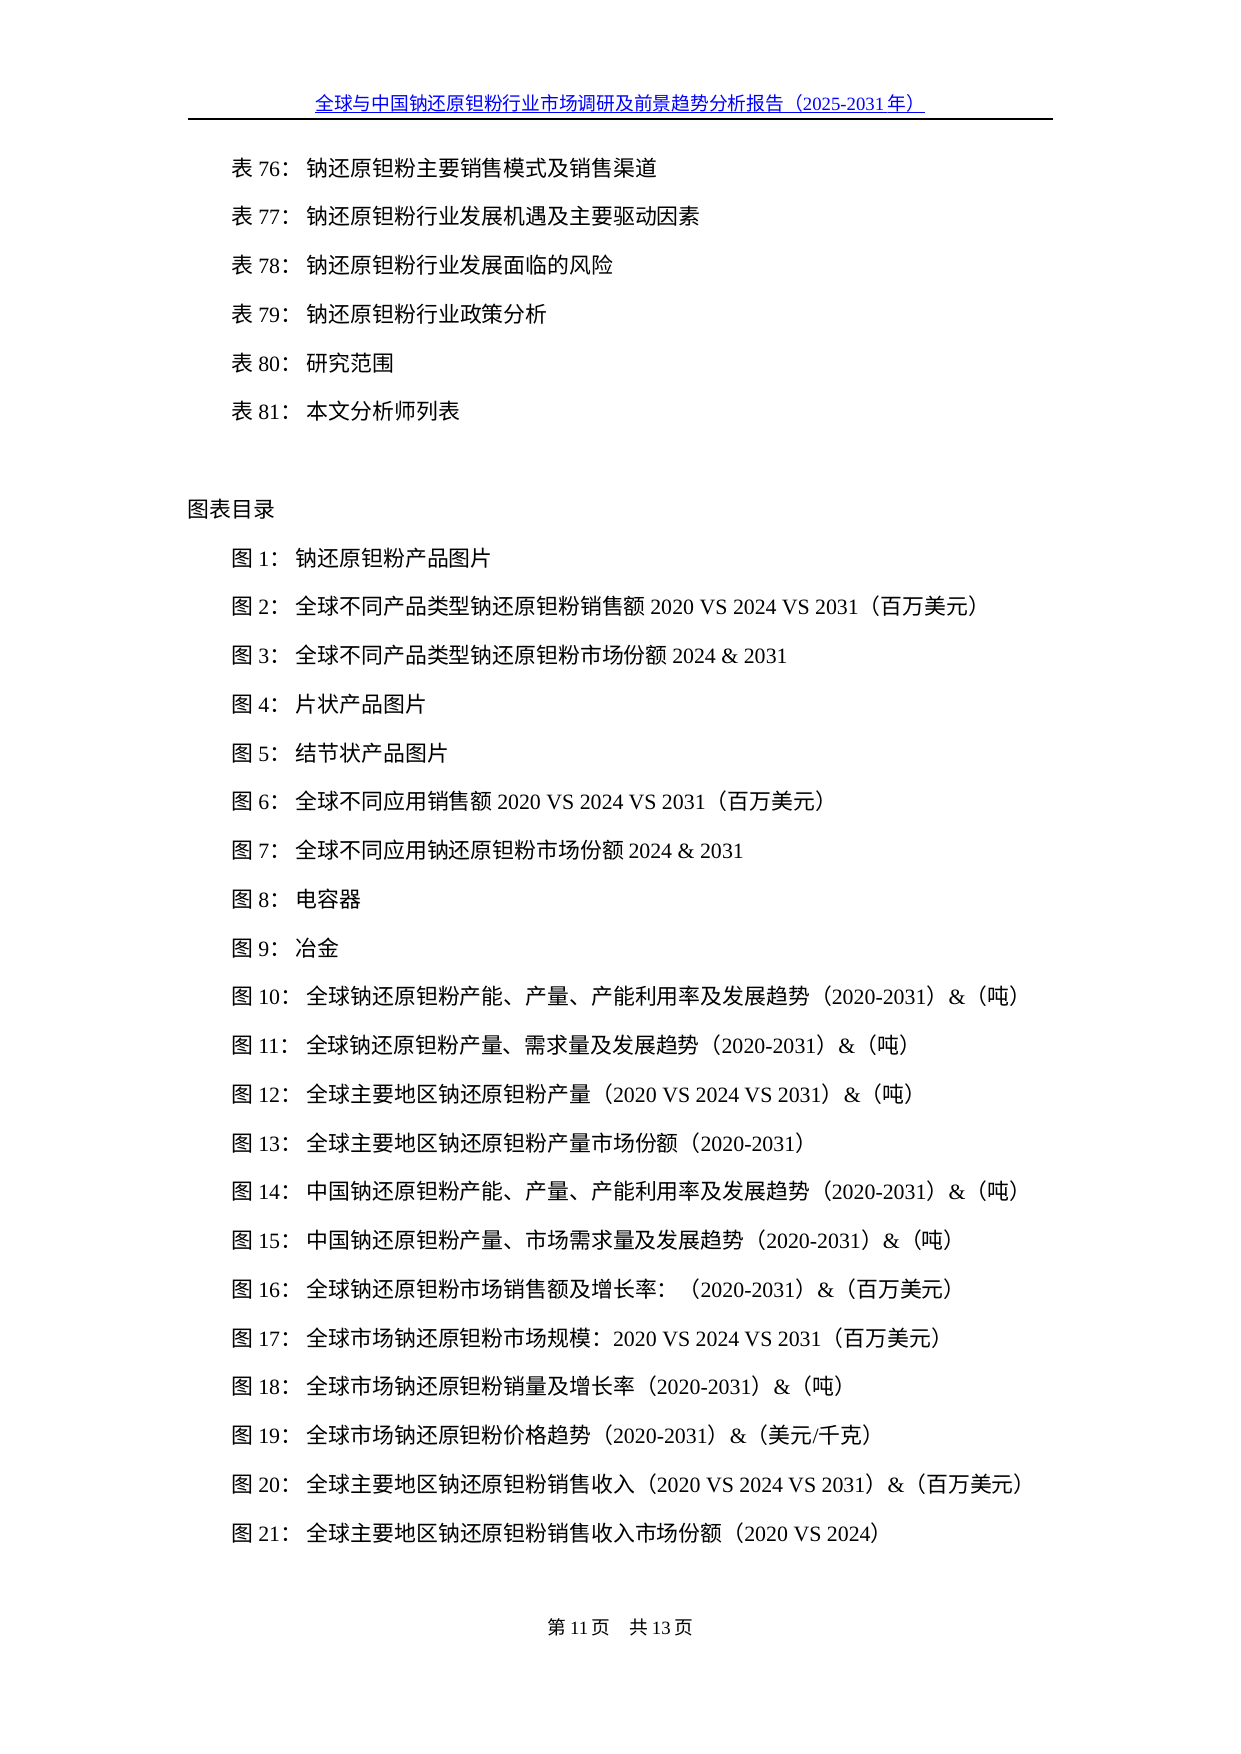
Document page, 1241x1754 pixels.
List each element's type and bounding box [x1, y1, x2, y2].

text [187, 150, 1053, 1548]
